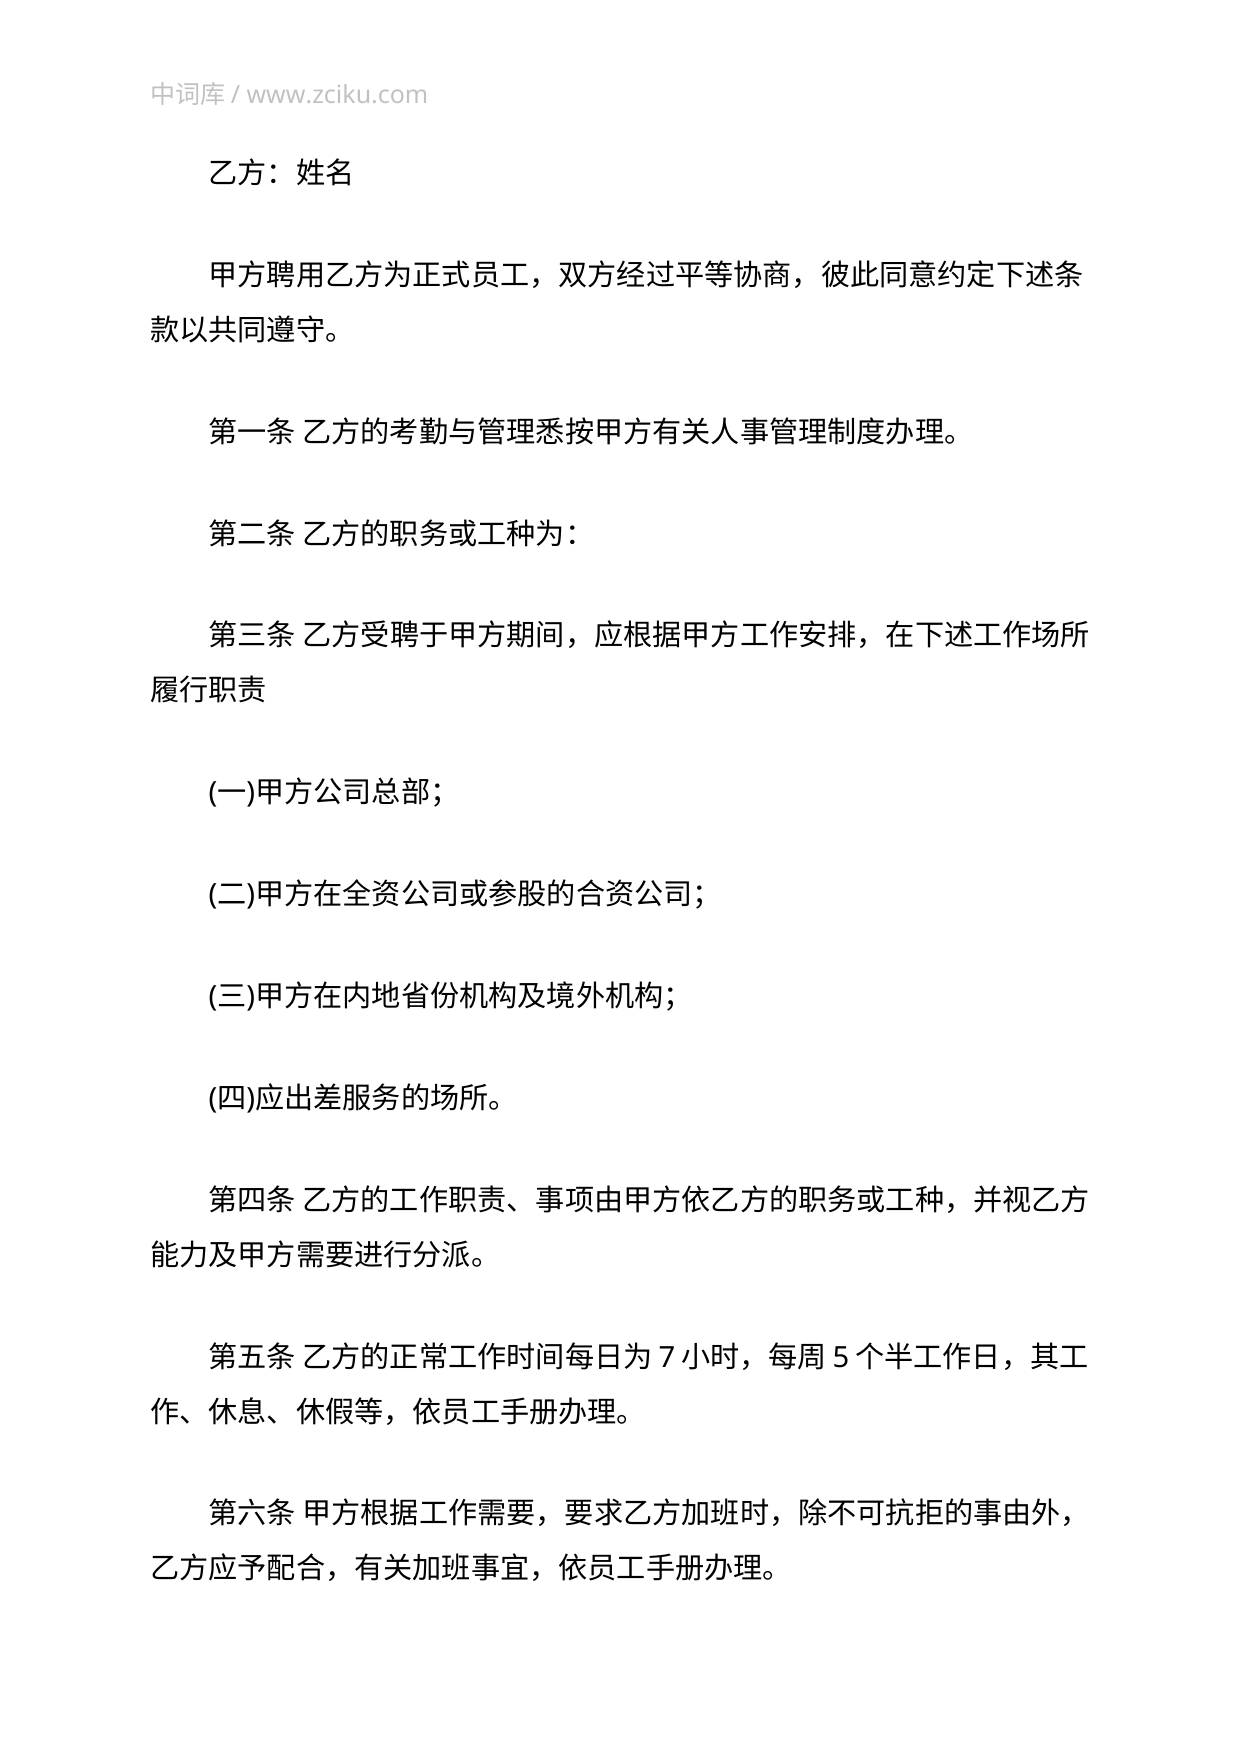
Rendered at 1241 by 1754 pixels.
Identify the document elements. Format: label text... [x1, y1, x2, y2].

text (三)甲方在内地省份机构及境外机构； [150, 973, 1090, 1015]
text (二)甲方在全资公司或参股的合资公司； [150, 871, 1090, 913]
text 第三条 乙方受聘于甲方期间，应根据甲方工作安排，在下述工作场所履行职责 [150, 612, 1090, 709]
text 第一条 乙方的考勤与管理悉按甲方有关人事管理制度办理。 [150, 408, 1090, 451]
text 第二条 乙方的职务或工种为： [150, 510, 1090, 552]
text 第四条 乙方的工作职责、事项由甲方依乙方的职务或工种，并视乙方能力及甲方需要进行分派。 [150, 1177, 1090, 1274]
text 第六条 甲方根据工作需要，要求乙方加班时，除不可抗拒的事由外，乙方应予配合，有关加班事宜，依员工手册办理。 [150, 1490, 1090, 1587]
text 甲方聘用乙方为正式员工，双方经过平等协商，彼此同意约定下述条款以共同遵守。 [150, 252, 1090, 349]
text (四)应出差服务的场所。 [150, 1074, 1090, 1117]
text (一)甲方公司总部； [150, 769, 1090, 811]
text 第五条 乙方的正常工作时间每日为7小时，每周5个半工作日，其工作、休息、休假等，依员工手册办理。 [150, 1333, 1090, 1431]
text 乙方：姓名 [150, 150, 1090, 192]
